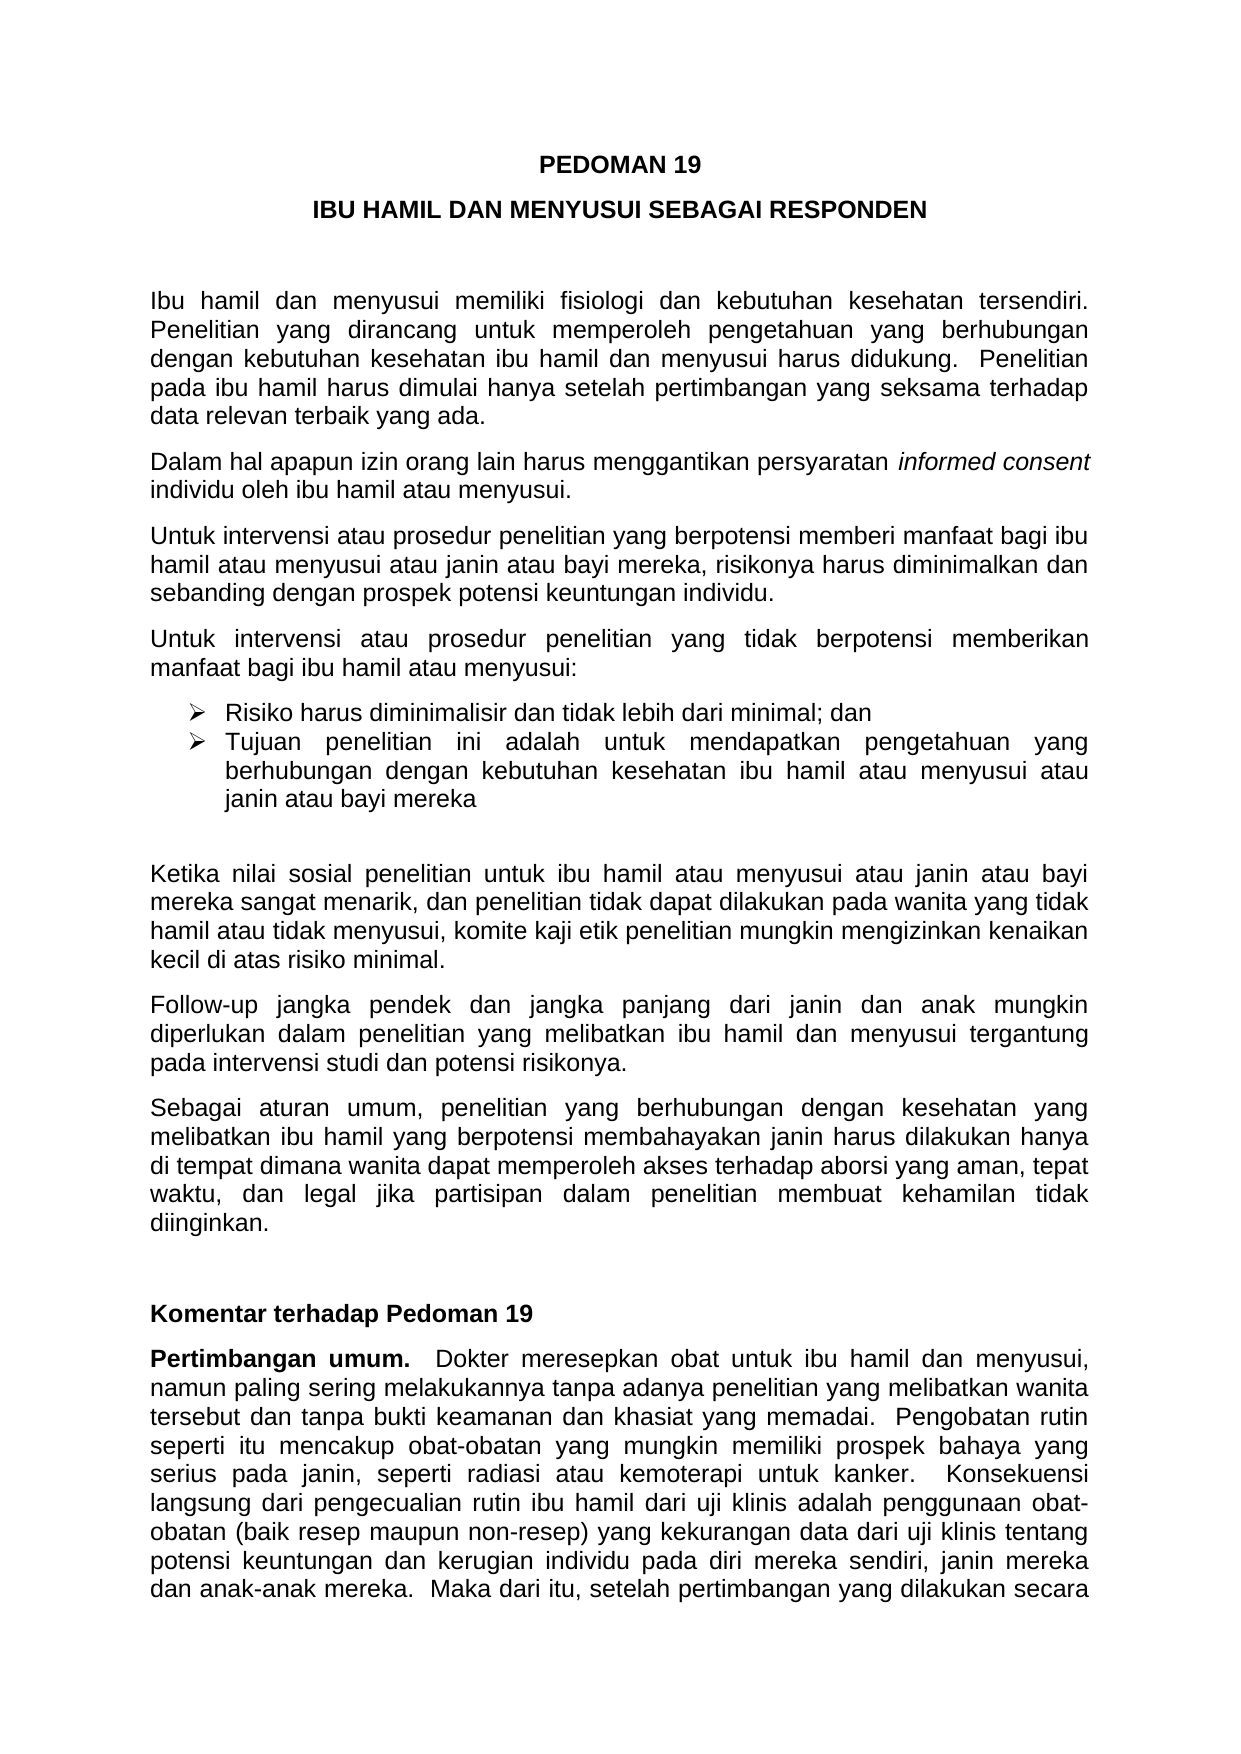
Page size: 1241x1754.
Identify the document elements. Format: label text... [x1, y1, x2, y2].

list Tujuan penelitian ini adalah untuk mendapatkan pengetahuan yang berhubungan dengan kebutuhan kesehatan ibu hamil atau menyusui atau janin atau bayi mereka [187, 727, 1090, 813]
text Sebagai aturan umum, penelitian yang berhubungan dengan kesehatan yang melibatkan ibu hamil yang berpotensi membahayakan janin harus dilakukan hanya di tempat dimana wanita dapat memperoleh akses terhadap aborsi yang aman, tepat waktu, dan legal jika partisipan dalam penelitian membuat kehamilan tidak diinginkan. [150, 1093, 1090, 1237]
text Untuk intervensi atau prosedur penelitian yang tidak berpotensi memberikan manfaat bagi ibu hamil atau menyusui: [150, 624, 1090, 681]
text Komentar terhadap Pedoman 19 [150, 1299, 1090, 1328]
text Untuk intervensi atau prosedur penelitian yang berpotensi memberi manfaat bagi ibu hamil atau menyusui atau janin atau bayi mereka, risikonya harus diminimalkan dan sebanding dengan prospek potensi keuntungan individu. [150, 521, 1090, 607]
text IBU HAMIL DAN MENYUSUI SEBAGAI RESPONDEN [150, 195, 1090, 224]
text PEDOMAN 19 [150, 150, 1090, 179]
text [150, 1344, 1090, 1603]
text Dalam hal apapun izin orang lain harus menggantikan persyaratan informed consent individu oleh ibu hamil atau menyusui. [150, 447, 1090, 504]
text Ibu hamil dan menyusui memiliki fisiologi dan kebutuhan kesehatan tersendiri. Penelitian yang dirancang untuk memperoleh pengetahuan yang berhubungan dengan kebutuhan kesehatan ibu hamil dan menyusui harus didukung. Penelitian pada ibu hamil harus dimulai hanya setelah pertimbangan yang seksama terhadap data relevan terbaik yang ada. [150, 286, 1090, 430]
text Ketika nilai sosial penelitian untuk ibu hamil atau menyusui atau janin atau bayi mereka sangat menarik, dan penelitian tidak dapat dilakukan pada wanita yang tidak hamil atau tidak menyusui, komite kaji etik penelitian mungkin mengizinkan kenaikan kecil di atas risiko minimal. [150, 858, 1090, 973]
list Risiko harus diminimalisir dan tidak lebih dari minimal; dan [187, 698, 1090, 727]
text Follow-up jangka pendek dan jangka panjang dari janin dan anak mungkin diperlukan dalam penelitian yang melibatkan ibu hamil dan menyusui tergantung pada intervensi studi dan potensi risikonya. [150, 990, 1090, 1076]
